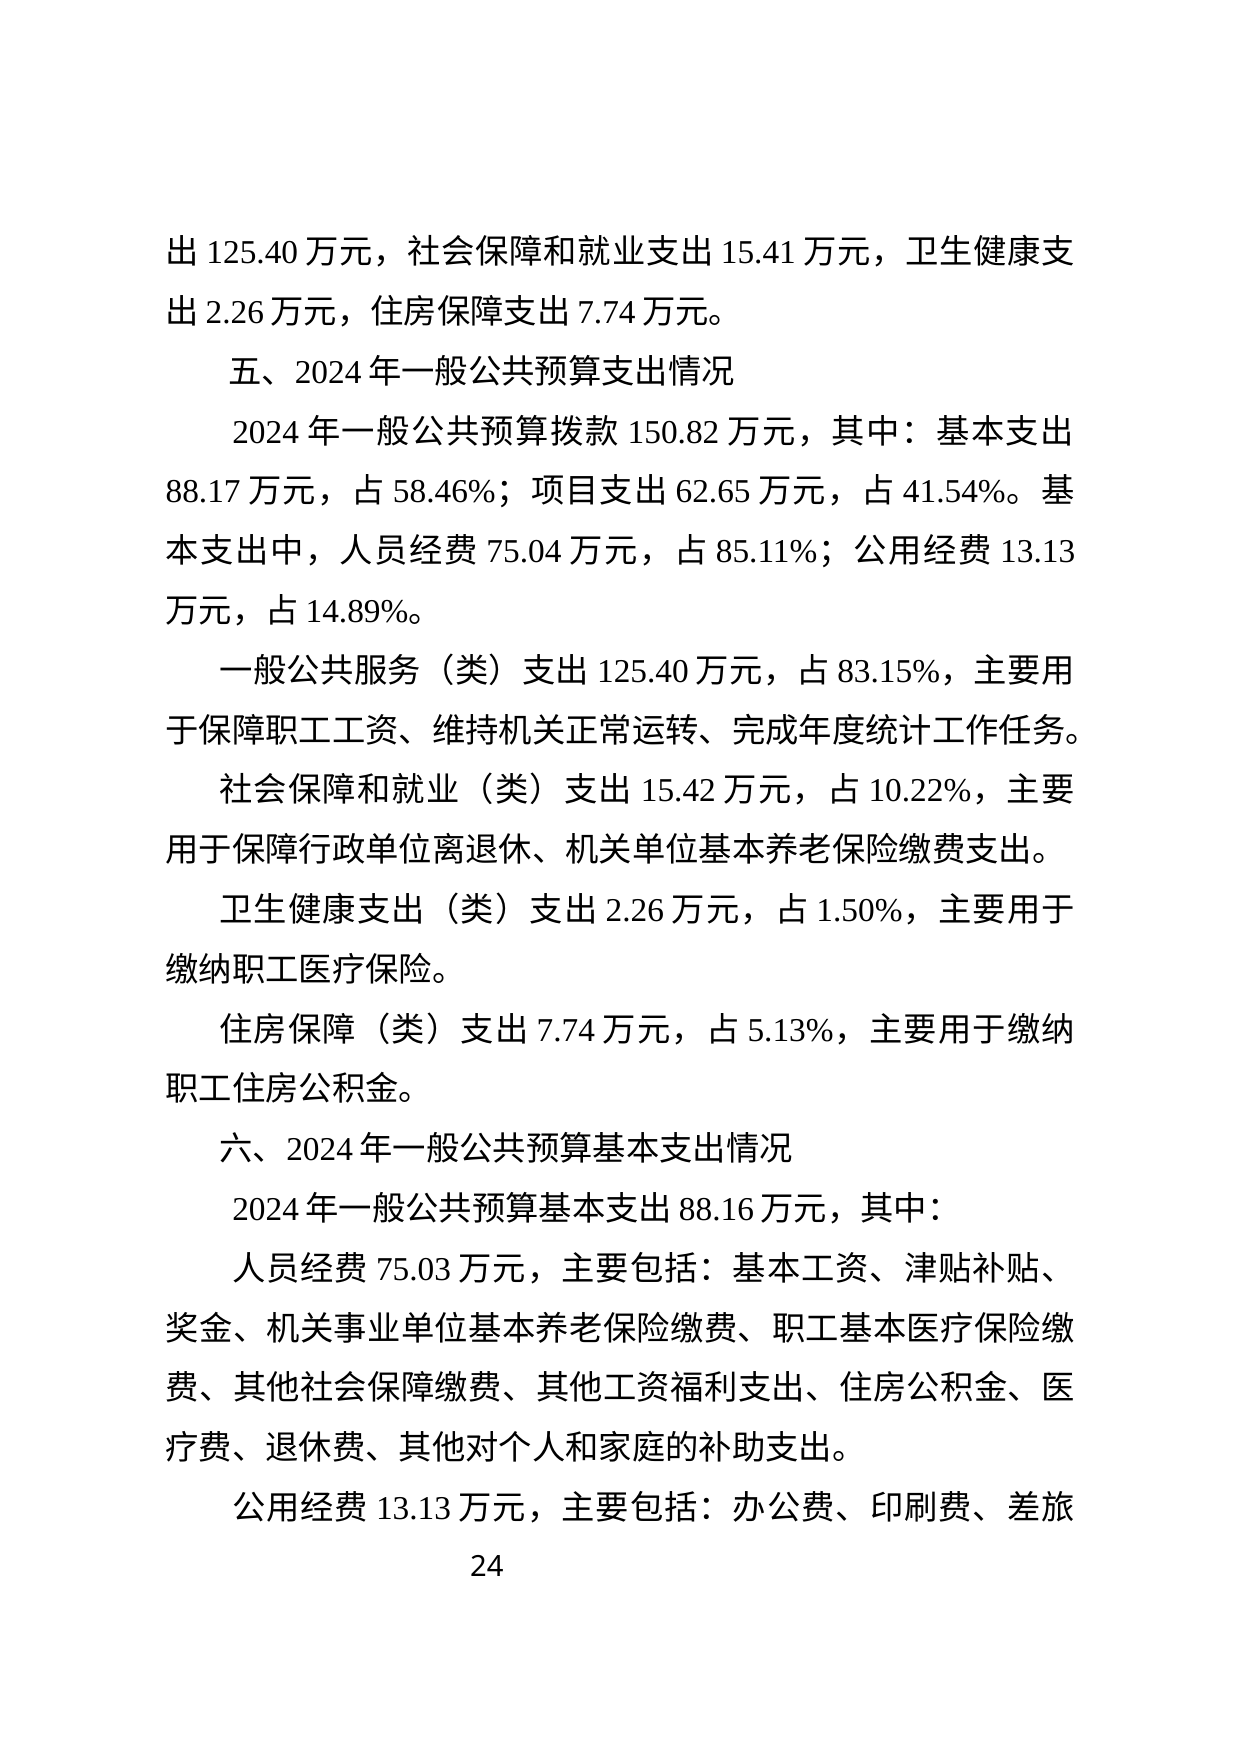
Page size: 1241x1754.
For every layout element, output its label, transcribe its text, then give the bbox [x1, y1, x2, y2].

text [165, 219, 1075, 339]
text 2024年一般公共预算拨款150.82万元，其中：基本支出88.17万元，占58.46%；项目支出62.65万元，占41.54%。基本支出中，人员经费75.04万元，占85.11%；公用经费13.13万元，占14.89%。 [165, 399, 1075, 638]
text 2024年一般公共预算基本支出88.16万元，其中： [165, 1176, 1075, 1236]
text 社会保障和就业（类）支出15.42万元，占10.22%，主要用于保障行政单位离退休、机关单位基本养老保险缴费支出。 [165, 757, 1075, 877]
text 卫生健康支出（类）支出2.26万元，占1.50%，主要用于缴纳职工医疗保险。 [165, 877, 1075, 997]
text 六、2024年一般公共预算基本支出情况 [165, 1116, 1075, 1176]
text 人员经费75.03万元，主要包括：基本工资、津贴补贴、奖金、机关事业单位基本养老保险缴费、职工基本医疗保险缴费、其他社会保障缴费、其他工资福利支出、住房公积金、医疗费、退休费、其他对个人和家庭的补助支出。 [165, 1236, 1075, 1475]
text 五、2024年一般公共预算支出情况 [165, 339, 1075, 399]
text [165, 1475, 1075, 1535]
text 住房保障（类）支出7.74万元，占5.13%，主要用于缴纳职工住房公积金。 [165, 997, 1075, 1116]
text 一般公共服务（类）支出125.40万元，占83.15%，主要用于保障职工工资、维持机关正常运转、完成年度统计工作任务。 [165, 638, 1075, 757]
